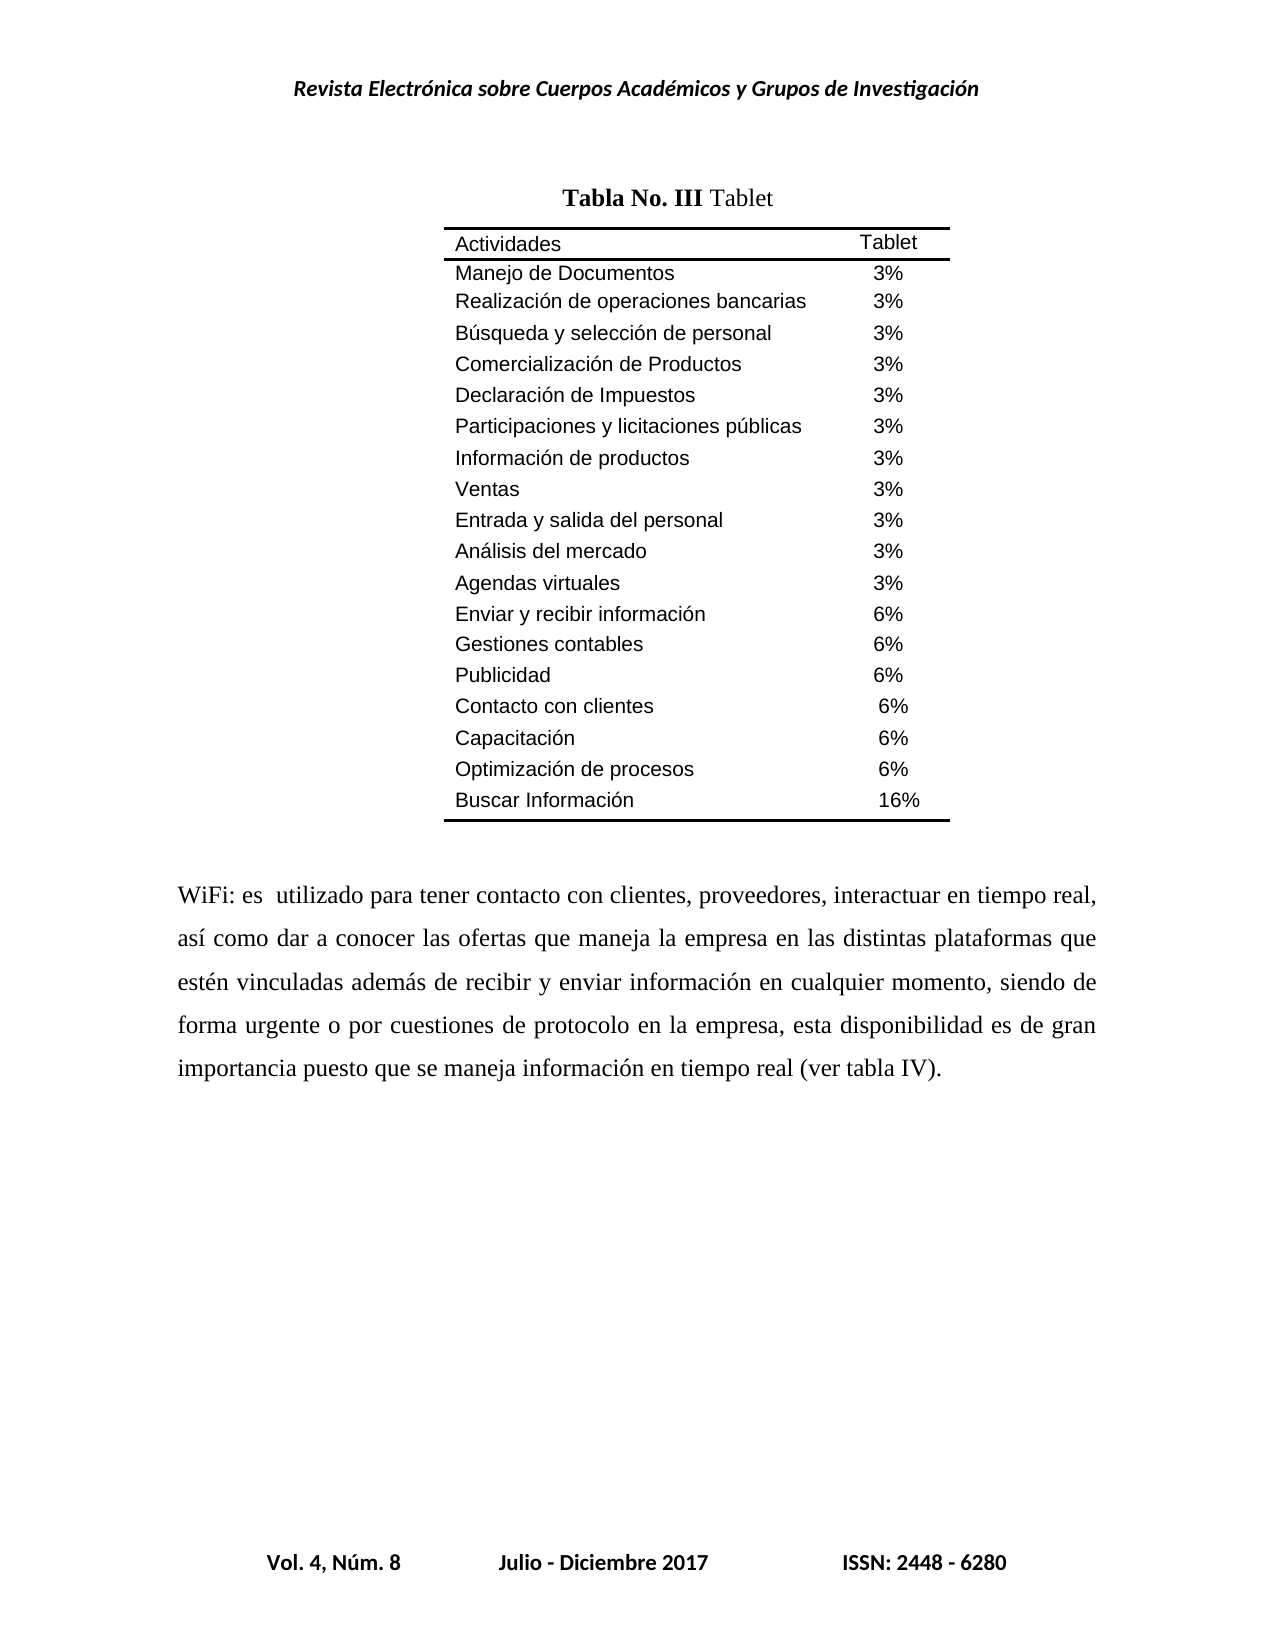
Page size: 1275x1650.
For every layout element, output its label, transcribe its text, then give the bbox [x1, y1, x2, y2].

table_header Actividades [444, 230, 827, 258]
table_cell 3% [827, 445, 950, 477]
table_cell Análisis del mercado [444, 539, 827, 570]
table_cell 3% [827, 289, 950, 320]
table_cell Entrada y salida del personal [444, 508, 827, 539]
table_cell Enviar y recibir información [444, 602, 827, 632]
table_cell 3% [827, 383, 950, 414]
table_cell Información de productos [444, 445, 827, 477]
table_cell Búsqueda y selección de personal [444, 320, 827, 352]
table_cell Agendas virtuales [444, 570, 827, 602]
text WiFi: es utilizado para tener contacto con clientes, proveedores, interactuar en tiempo real, así como dar a conocer las ofertas que maneja la empresa en las distintas plataformas que estén vinculadas además de recibir y enviar información en cualquier momento, siendo de forma urgente o por cuestiones de protocolo en la empresa, esta disponibilidad es de gran importancia puesto que se maneja información en tiempo real (ver tabla IV). [177, 880, 1098, 1082]
table_cell 3% [827, 414, 950, 445]
table_cell Participaciones y licitaciones públicas [444, 414, 827, 445]
table_cell Comercialización de Productos [444, 352, 827, 383]
table_cell 3% [827, 477, 950, 508]
table_cell 6% [827, 694, 950, 725]
table_cell Ventas [444, 477, 827, 508]
table_cell 6% [827, 725, 950, 757]
table_cell Buscar Información [444, 788, 827, 819]
table_cell Realización de operaciones bancarias [444, 289, 827, 320]
table_cell 3% [827, 320, 950, 352]
table_cell 3% [827, 508, 950, 539]
table_cell Declaración de Impuestos [444, 383, 827, 414]
table_cell 6% [827, 632, 950, 663]
table_cell Manejo de Documentos [444, 261, 827, 289]
table_cell Optimización de procesos [444, 757, 827, 788]
table_cell 6% [827, 602, 950, 632]
table_cell Publicidad [444, 663, 827, 694]
table_cell 16% [827, 788, 950, 819]
table_cell Gestiones contables [444, 632, 827, 663]
table_cell Contacto con clientes [444, 694, 827, 725]
table_cell 6% [827, 663, 950, 694]
table_cell 3% [827, 261, 950, 289]
table_header Tablet [827, 230, 950, 258]
table_cell 3% [827, 570, 950, 602]
table_cell Capacitación [444, 725, 827, 757]
table_cell 3% [827, 539, 950, 570]
text Tabla No. III Tablet [237, 183, 1098, 212]
table_cell 6% [827, 757, 950, 788]
table_cell 3% [827, 352, 950, 383]
